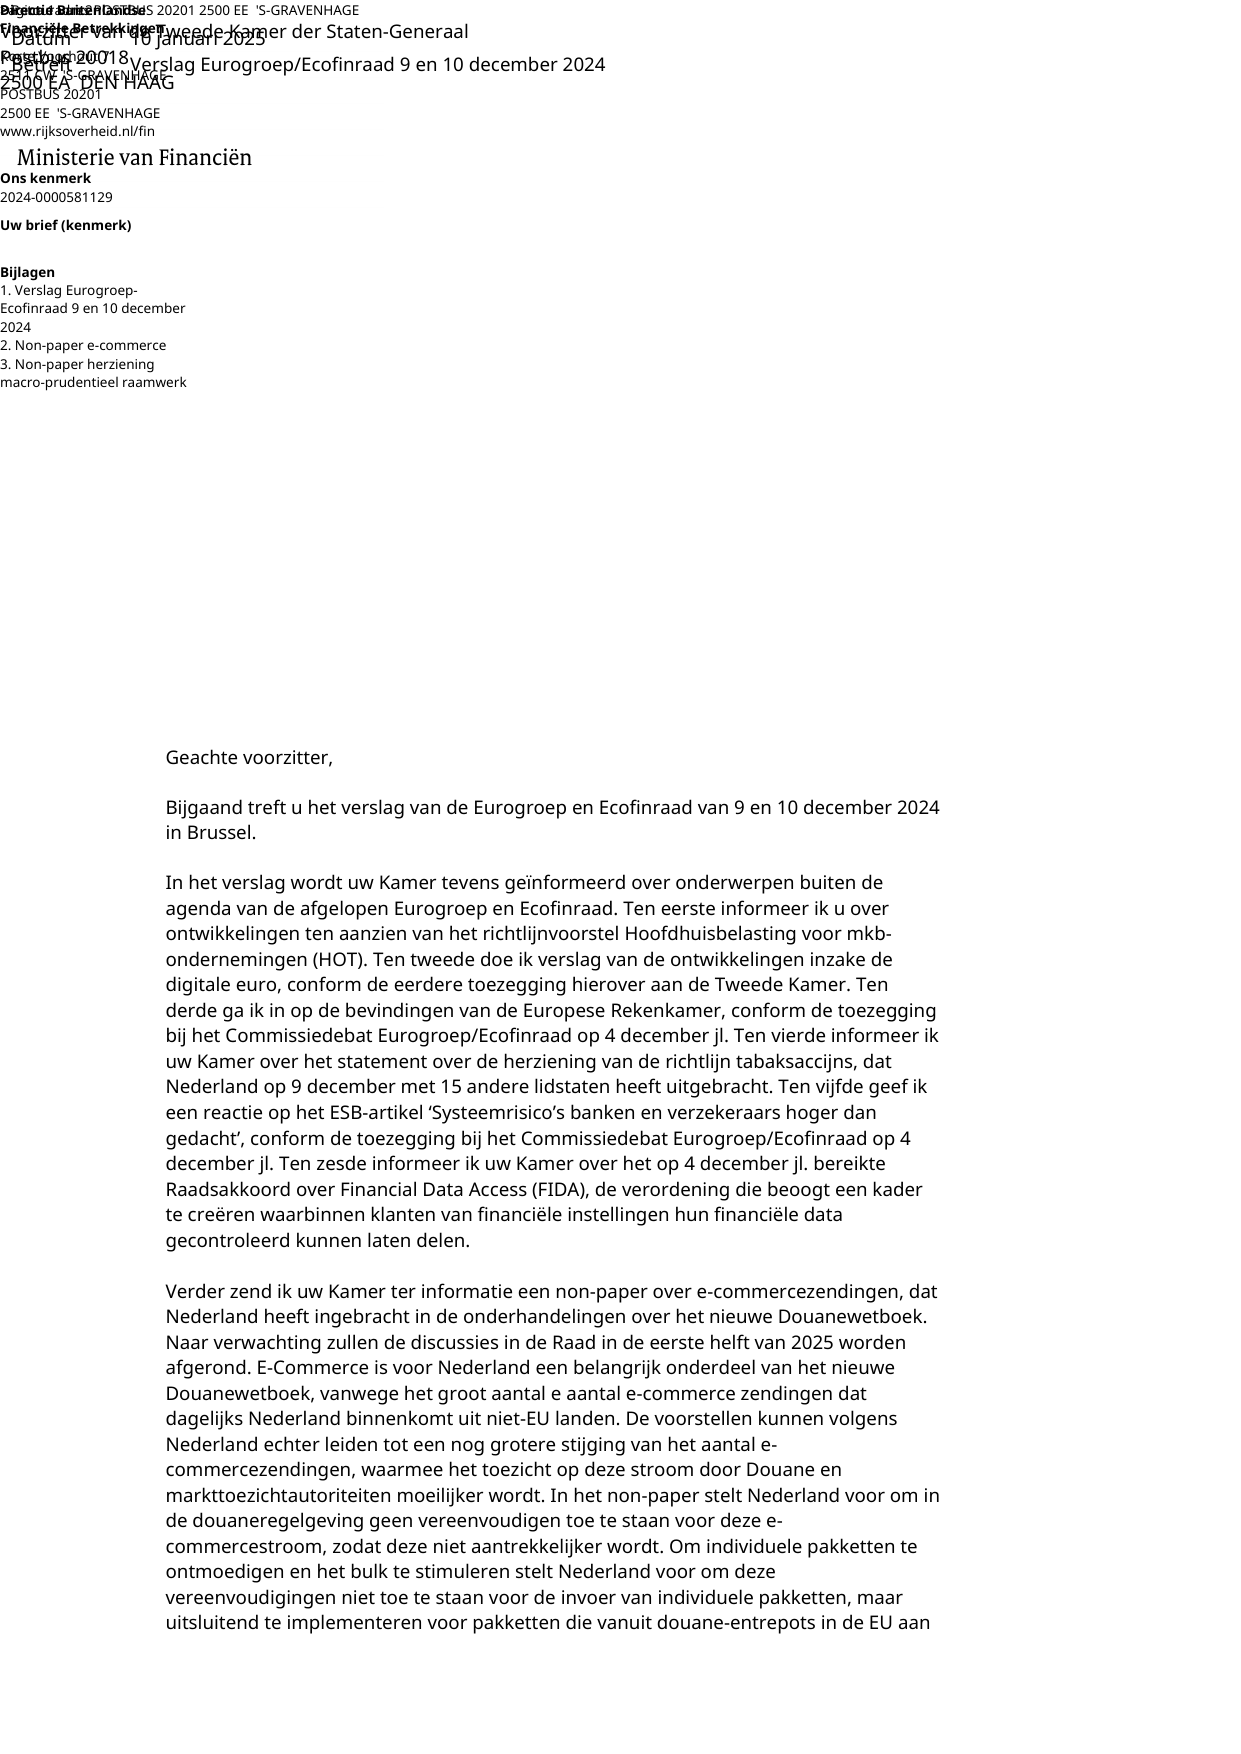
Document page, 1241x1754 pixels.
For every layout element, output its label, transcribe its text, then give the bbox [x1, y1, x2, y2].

picture [0, 0, 384, 220]
text In het verslag wordt uw Kamer tevens geïnformeerd over onderwerpen buiten de agenda van de afgelopen Eurogroep en Ecofinraad. Ten eerste informeer ik u over ontwikkelingen ten aanzien van het richtlijnvoorstel Hoofdhuisbelasting voor mkb-ondernemingen (HOT). Ten tweede doe ik verslag van de ontwikkelingen inzake de digitale euro, conform de eerdere toezegging hierover aan de Tweede Kamer. Ten derde ga ik in op de bevindingen van de Europese Rekenkamer, conform de toezegging bij het Commissiedebat Eurogroep/Ecofinraad op 4 december jl. Ten vierde informeer ik uw Kamer over het statement over de herziening van de richtlijn tabaksaccijns, dat Nederland op 9 december met 15 andere lidstaten heeft uitgebracht. Ten vijfde geef ik een reactie op het ESB-artikel ‘Systeemrisico’s banken en verzekeraars hoger dan gedacht’, conform de toezegging bij het Commissiedebat Eurogroep/Ecofinraad op 4 december jl. Ten zesde informeer ik uw Kamer over het op 4 december jl. bereikte Raadsakkoord over Financial Data Access (FIDA), de verordening die beoogt een kader te creëren waarbinnen klanten van financiële instellingen hun financiële data gecontroleerd kunnen laten delen. [165, 869, 945, 1252]
text Geachte voorzitter, [165, 744, 945, 769]
text Bijgaand treft u het verslag van de Eurogroep en Ecofinraad van 9 en 10 december 2024 in Brussel. [165, 794, 945, 844]
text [165, 1278, 945, 1635]
